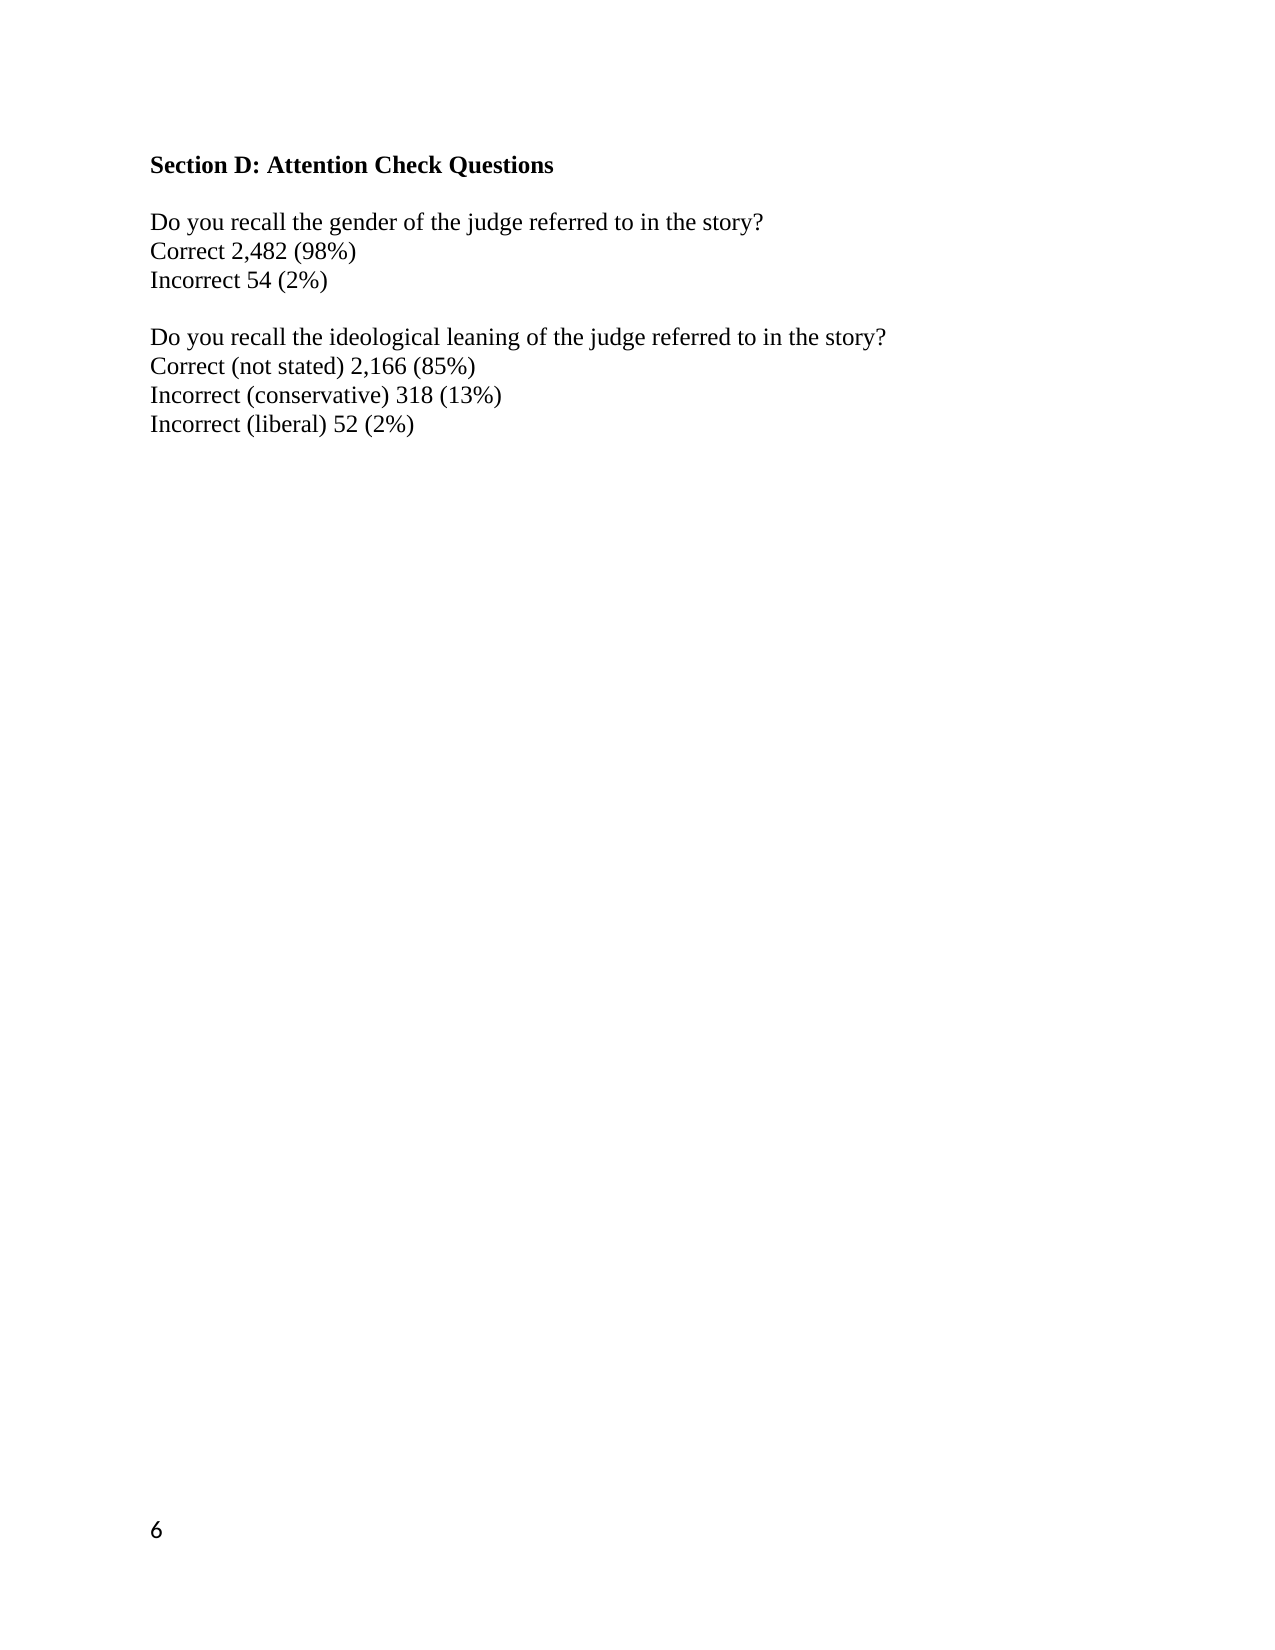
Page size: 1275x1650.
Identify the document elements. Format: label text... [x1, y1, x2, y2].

text Incorrect (conservative) 318 (13%) [150, 380, 1125, 409]
text Incorrect 54 (2%) [150, 265, 1125, 294]
text Do you recall the gender of the judge referred to in the story? [150, 207, 1125, 236]
text Correct 2,482 (98%) [150, 236, 1125, 265]
text Do you recall the ideological leaning of the judge referred to in the story? [150, 322, 1125, 351]
text Section D: Attention Check Questions [150, 150, 1125, 179]
text Correct (not stated) 2,166 (85%) [150, 351, 1125, 380]
text Incorrect (liberal) 52 (2%) [150, 409, 1125, 437]
